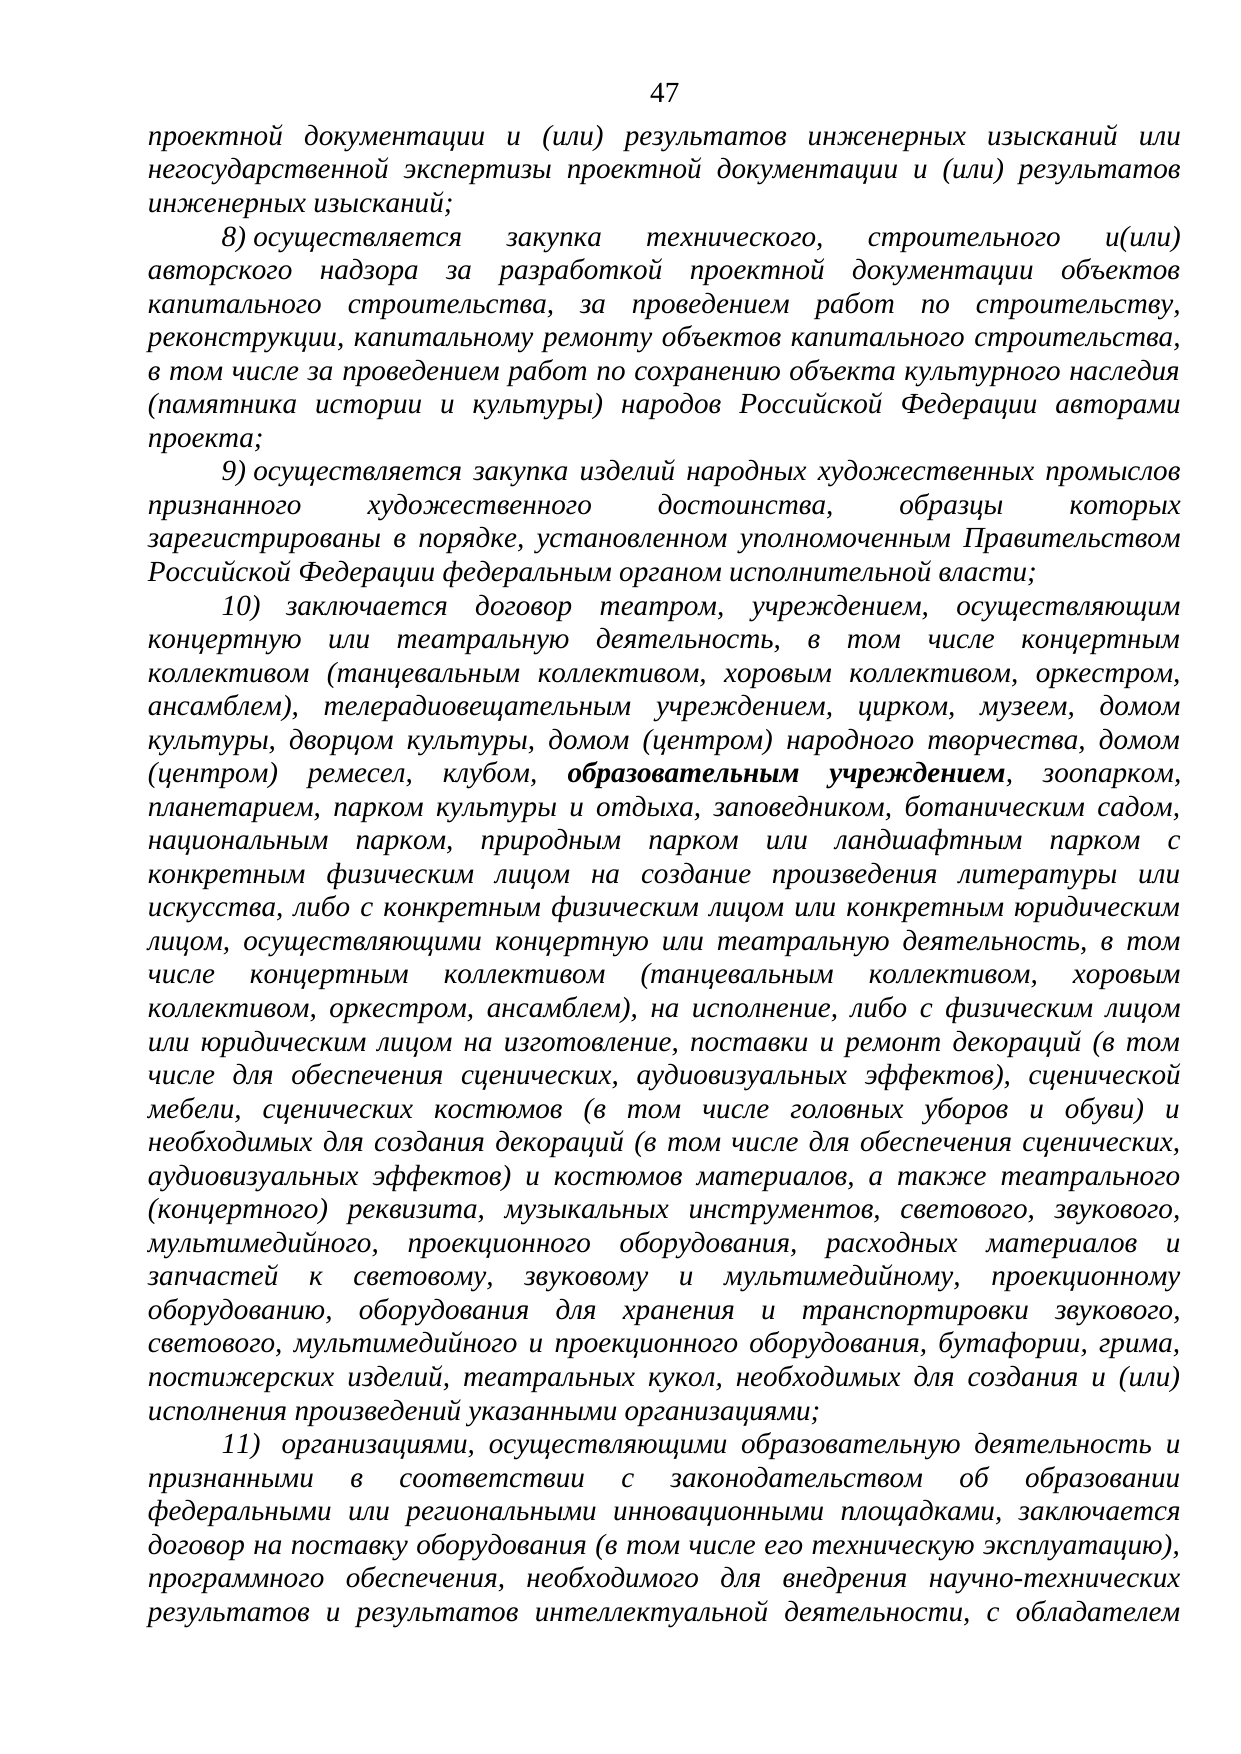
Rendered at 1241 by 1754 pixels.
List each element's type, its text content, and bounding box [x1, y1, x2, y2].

text 8) осуществляется закупка технического, строительного и(или) авторского надзора за разработкой проектной документации объектов капитального строительства, за проведением работ по строительству, реконструкции, капитальному ремонту объектов капитального строительства, в том числе за проведением работ по сохранению объекта культурного наследия (памятника истории и культуры) народов Российской Федерации авторами проекта; [148, 219, 1181, 453]
text 10) заключается договор театром, учреждением, осуществляющим концертную или театральную деятельность, в том числе концертным коллективом (танцевальным коллективом, хоровым коллективом, оркестром, ансамблем), телерадиовещательным учреждением, цирком, музеем, домом культуры, дворцом культуры, домом (центром) народного творчества, домом (центром) ремесел, клубом, образовательным учреждением, зоопарком, планетарием, парком культуры и отдыха, заповедником, ботаническим садом, национальным парком, природным парком или ландшафтным парком с конкретным физическим лицом на создание произведения литературы или искусства, либо с конкретным физическим лицом или конкретным юридическим лицом, осуществляющими концертную или театральную деятельность, в том числе концертным коллективом (танцевальным коллективом, хоровым коллективом, оркестром, ансамблем), на исполнение, либо с физическим лицом или юридическим лицом на изготовление, поставки и ремонт декораций (в том числе для обеспечения сценических, аудиовизуальных эффектов), сценической мебели, сценических костюмов (в том числе головных уборов и обуви) и необходимых для создания декораций (в том числе для обеспечения сценических, аудиовизуальных эффектов) и костюмов материалов, а также театрального (концертного) реквизита, музыкальных инструментов, светового, звукового, мультимедийного, проекционного оборудования, расходных материалов и запчастей к световому, звуковому и мультимедийному, проекционному оборудованию, оборудования для хранения и транспортировки звукового, светового, мультимедийного и проекционного оборудования, бутафории, грима, постижерских изделий, театральных кукол, необходимых для создания и (или) исполнения произведений указанными организациями; [148, 588, 1181, 1426]
text 9) осуществляется закупка изделий народных художественных промыслов признанного художественного достоинства, образцы которых зарегистрированы в порядке, установленном уполномоченным Правительством Российской Федерации федеральным органом исполнительной власти; [148, 453, 1181, 588]
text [148, 1426, 1181, 1627]
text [148, 118, 1181, 219]
